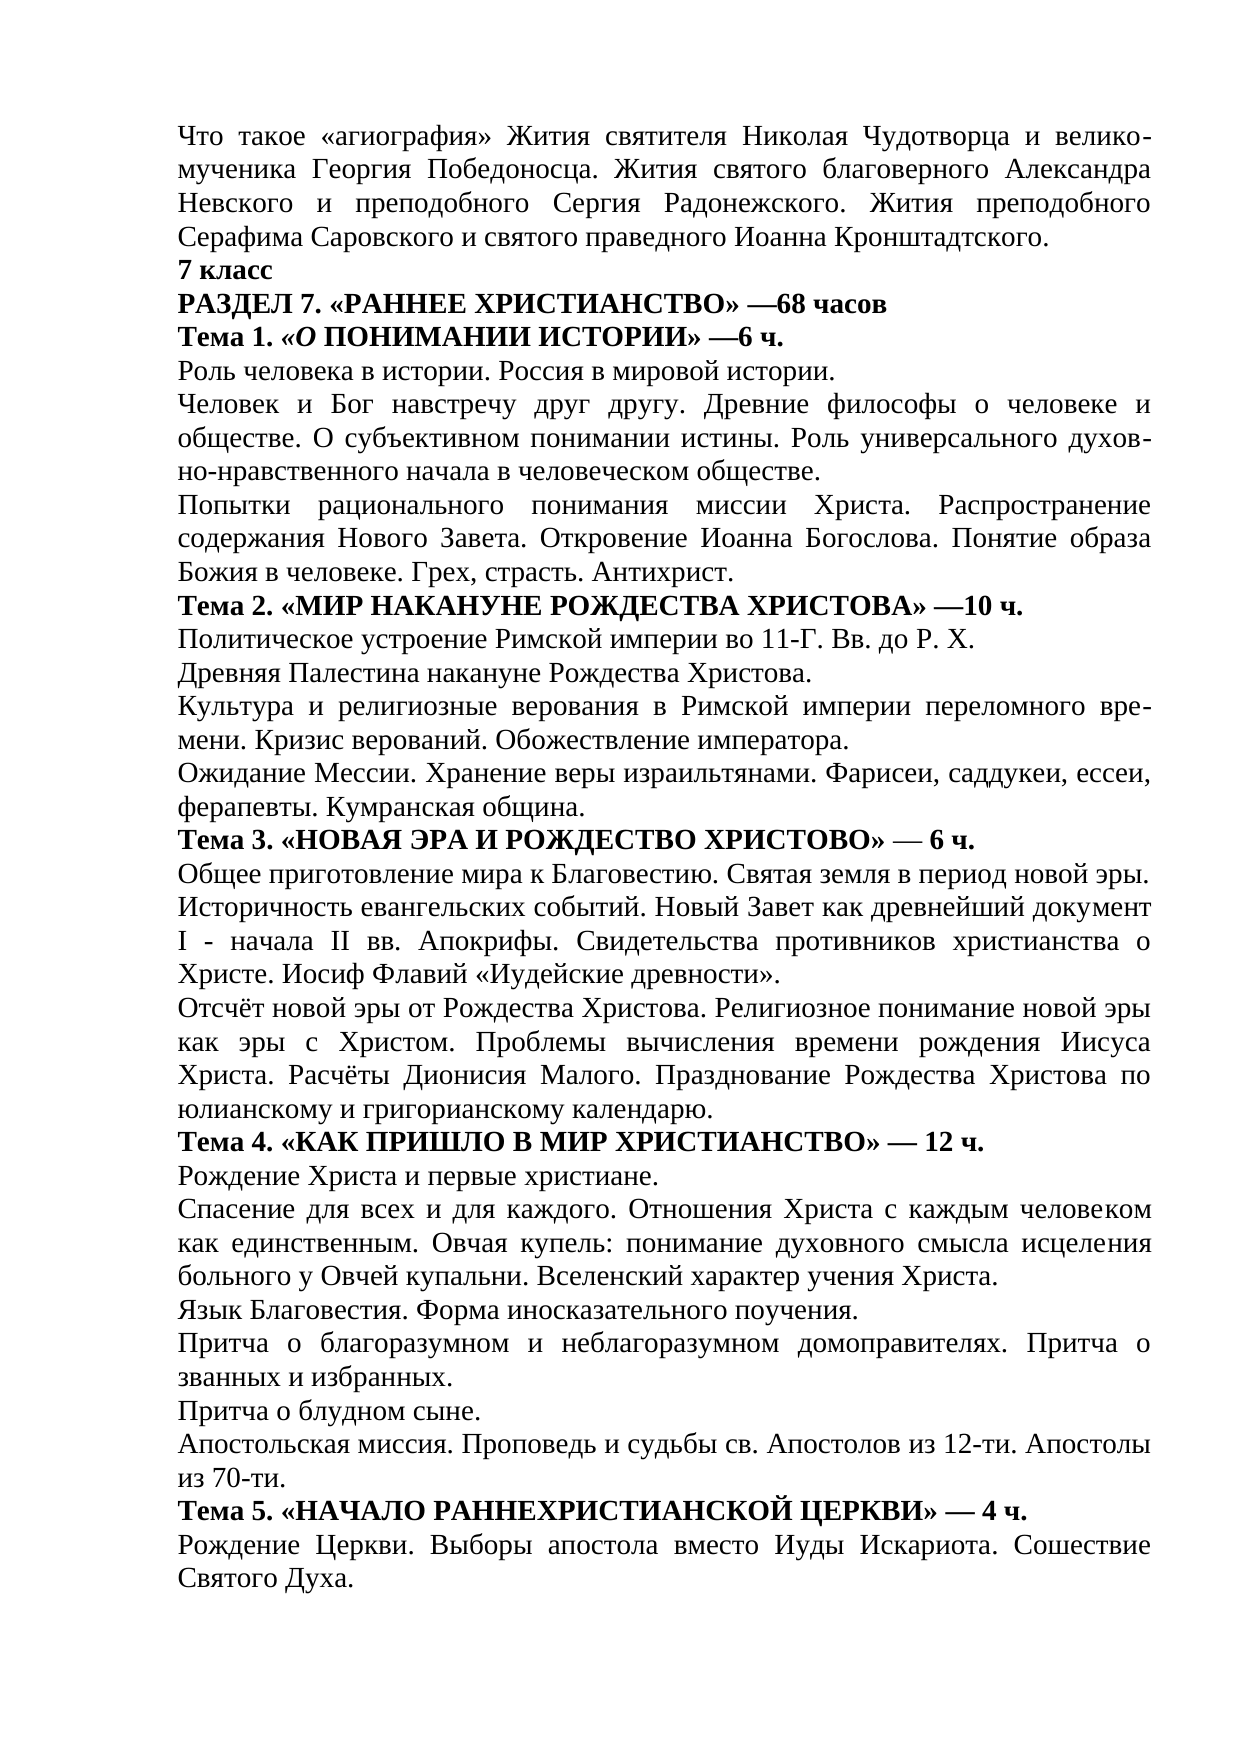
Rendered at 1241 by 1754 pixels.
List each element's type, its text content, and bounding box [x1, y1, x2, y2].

text Историчность евангельских событий. Новый Завет как древнейший документ I - начала II вв. Апокрифы. Свидетельства противников христианства о Христе. Иосиф Флавий «Иудейские древности». [177, 889, 1152, 990]
text Что такое «агиография» Жития святителя Николая Чудотворца и великомученика Георгия Победоносца. Жития святого благоверного Александра Невского и преподобного Сергия Радонежского. Жития преподобного Серафима Саровского и святого праведного Иоанна Кронштадтского. [177, 118, 1152, 252]
text Древняя Палестина накануне Рождества Христова. [177, 655, 1152, 688]
text Тема 1. «О ПОНИМАНИИ ИСТОРИИ» —6 ч. [177, 319, 1152, 353]
text Попытки рационального понимания миссии Христа. Распространение содержания Нового Завета. Откровение Иоанна Богослова. Понятие образа Божия в человеке. Грех, страсть. Антихрист. [177, 487, 1152, 588]
text Ожидание Мессии. Хранение веры израильтянами. Фарисеи, саддукеи, ессеи, ферапевты. Кумранская община. [177, 755, 1152, 822]
text Тема 4. «КАК ПРИШЛО В МИР ХРИСТИАНСТВО» — 12 ч. [177, 1124, 1152, 1158]
text Отсчёт новой эры от Рождества Христова. Религиозное понимание новой эры как эры с Христом. Проблемы вычисления времени рождения Иисуса Христа. Расчёты Дионисия Малого. Празднование Рождества Христова по юлианскому и григорианскому календарю. [177, 990, 1152, 1124]
text Тема 5. «НАЧАЛО РАННЕХРИСТИАНСКОЙ ЦЕРКВИ» — 4 ч. [177, 1493, 1152, 1527]
text Тема 2. «МИР НАКАНУНЕ РОЖДЕСТВА ХРИСТОВА» —10 ч. [177, 588, 1152, 621]
text Притча о блудном сыне. [177, 1393, 1152, 1426]
text Общее приготовление мира к Благовестию. Святая земля в период новой эры. [177, 856, 1152, 889]
text Апостольская миссия. Проповедь и судьбы св. Апостолов из 12-ти. Апостолы из 70-ти. [177, 1426, 1152, 1493]
text Роль человека в истории. Россия в мировой истории. [177, 353, 1152, 386]
text Притча о благоразумном и неблагоразумном домоправителях. Притча о званных и избранных. [177, 1326, 1152, 1393]
text Спасение для всех и для каждого. Отношения Христа с каждым человеком как единственным. Овчая купель: понимание духовного смысла исцеления больного у Овчей купальни. Вселенский характер учения Христа. [177, 1191, 1152, 1292]
text Язык Благовестия. Форма иносказательного поучения. [177, 1292, 1152, 1326]
text Рождение Церкви. Выборы апостола вместо Иуды Искариота. Сошествие Святого Духа. [177, 1527, 1152, 1594]
text Тема 3. «НОВАЯ ЭРА И РОЖДЕСТВО ХРИСТОВО» — 6 ч. [177, 822, 1152, 856]
text Человек и Бог навстречу друг другу. Древние философы о человеке и обществе. О субъективном понимании истины. Роль универсального духовно-нравственного начала в человеческом обществе. [177, 386, 1152, 487]
text 7 класс [177, 252, 1152, 286]
text Политическое устроение Римской империи во 11-Г. Вв. до P. X. [177, 621, 1152, 655]
text Рождение Христа и первые христиане. [177, 1158, 1152, 1191]
text РАЗДЕЛ 7. «РАННЕЕ ХРИСТИАНСТВО» —68 часов [177, 286, 1152, 319]
text Культура и религиозные верования в Римской империи переломного времени. Кризис верований. Обожествление императора. [177, 688, 1152, 755]
